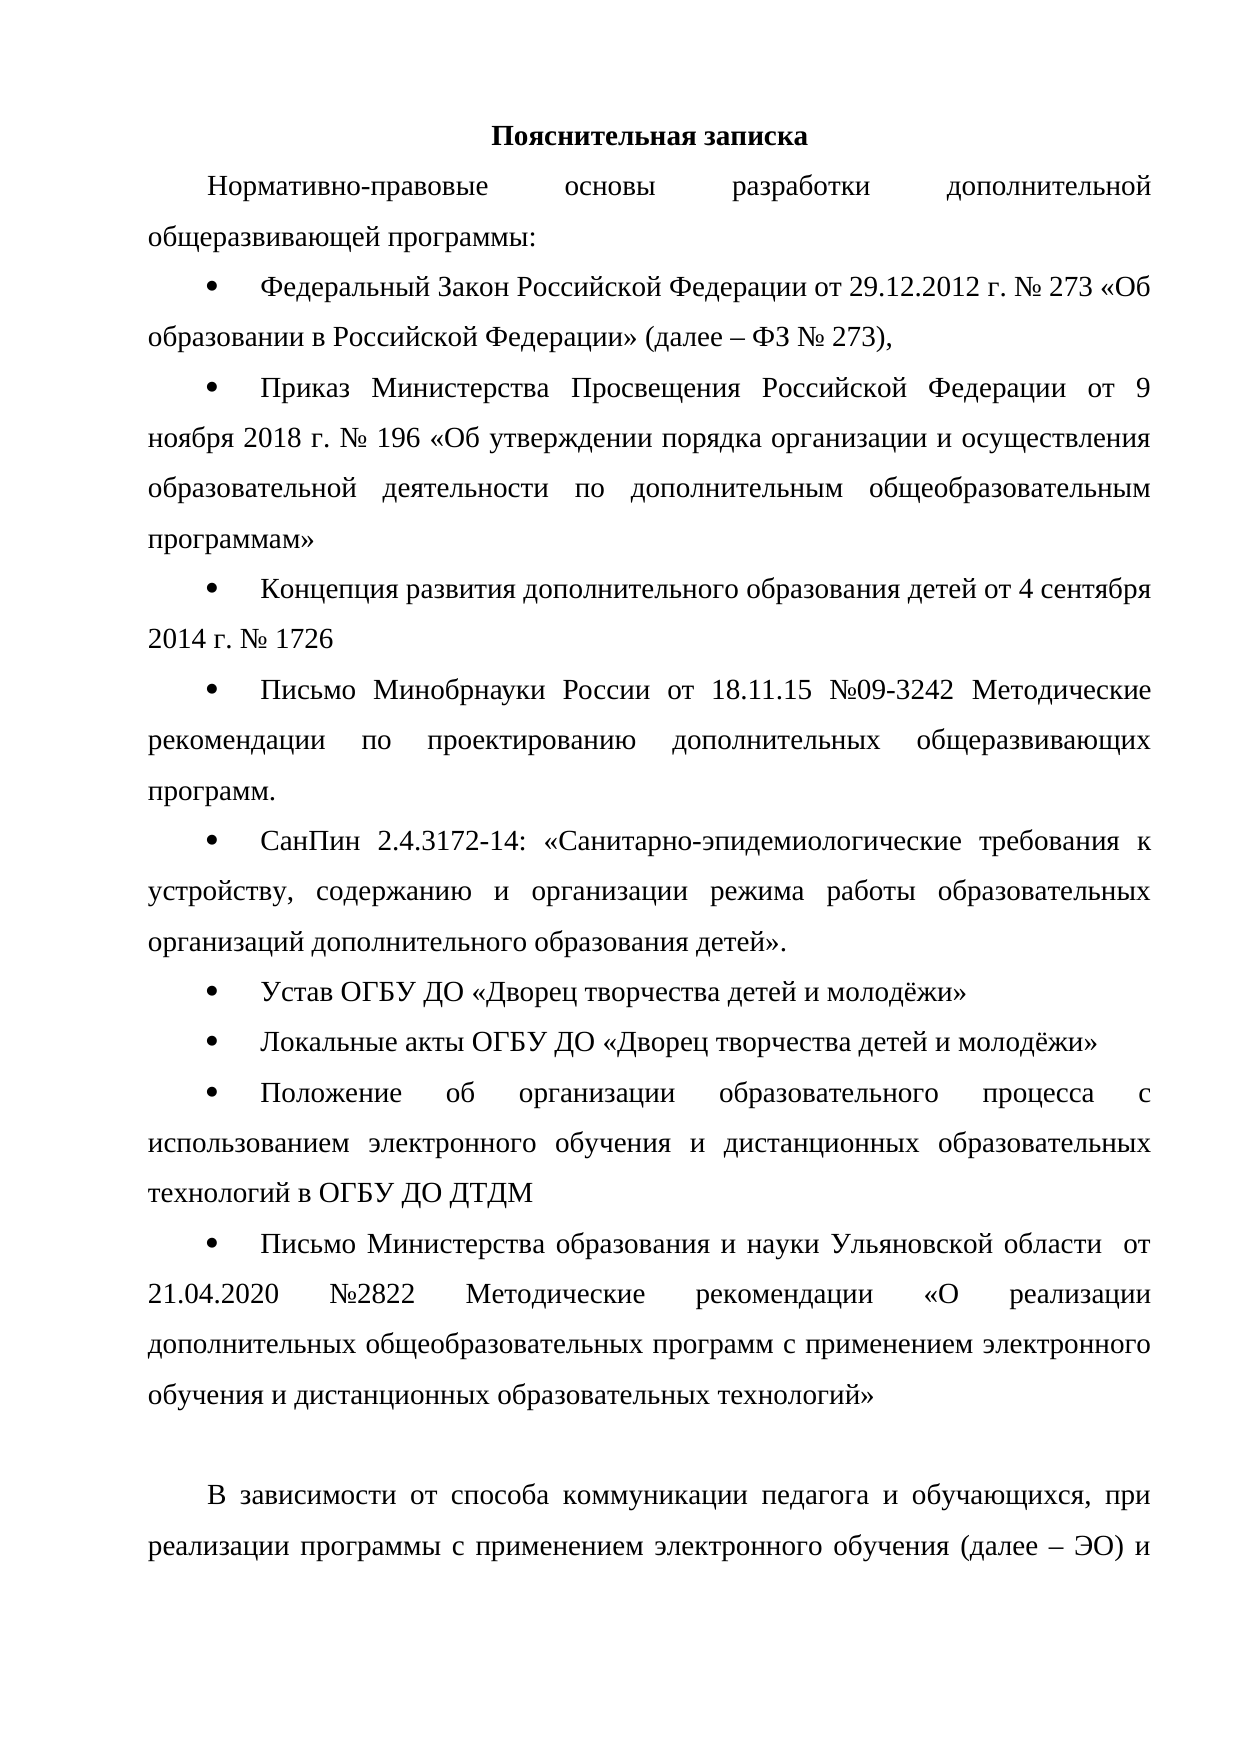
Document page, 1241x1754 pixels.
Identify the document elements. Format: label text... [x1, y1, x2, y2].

list Концепция развития дополнительного образования детей от 4 сентября . № 1726 [148, 571, 1152, 655]
list Письмо Минобрнауки России от 18.11.15 №09-3242 Методические рекомендации по проектированию дополнительных общеразвивающих программ. [148, 672, 1152, 806]
list Приказ Министерства Просвещения Российской Федерации от 9 ноября 2018 г. № 196 «Об утверждении порядка организации и осуществления образовательной деятельности по дополнительным общеобразовательным программам» [148, 370, 1152, 554]
list Положение об организации образовательного процесса с использованием электронного обучения и дистанционных образовательных технологий в ОГБУ ДО ДТДМ [148, 1075, 1152, 1209]
list СанПин 2.4.3172-14: «Санитарно-эпидемиологические требования к устройству, содержанию и организации режима работы образовательных организаций дополнительного образования детей». [148, 823, 1152, 957]
list Федеральный Закон Российской Федерации от 29.12.2012 г. № 273 «Об образовании в Российской Федерации» (далее – ФЗ № 273), [148, 269, 1152, 353]
list Письмо Министерства образования и науки Ульяновской области от 21.04.2020 №2822 Методические рекомендации «О реализации дополнительных общеобразовательных программ с применением электронного обучения и дистанционных образовательных технологий» [148, 1226, 1152, 1410]
text Пояснительная записка [148, 118, 1152, 152]
list Устав ОГБУ ДО «Дворец творчества детей и молодёжи» [148, 974, 1152, 1008]
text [148, 1477, 1152, 1561]
text Нормативно-правовые основы разработки дополнительной общеразвивающей программы: [148, 168, 1152, 252]
list Локальные акты ОГБУ ДО «Дворец творчества детей и молодёжи» [148, 1024, 1152, 1058]
